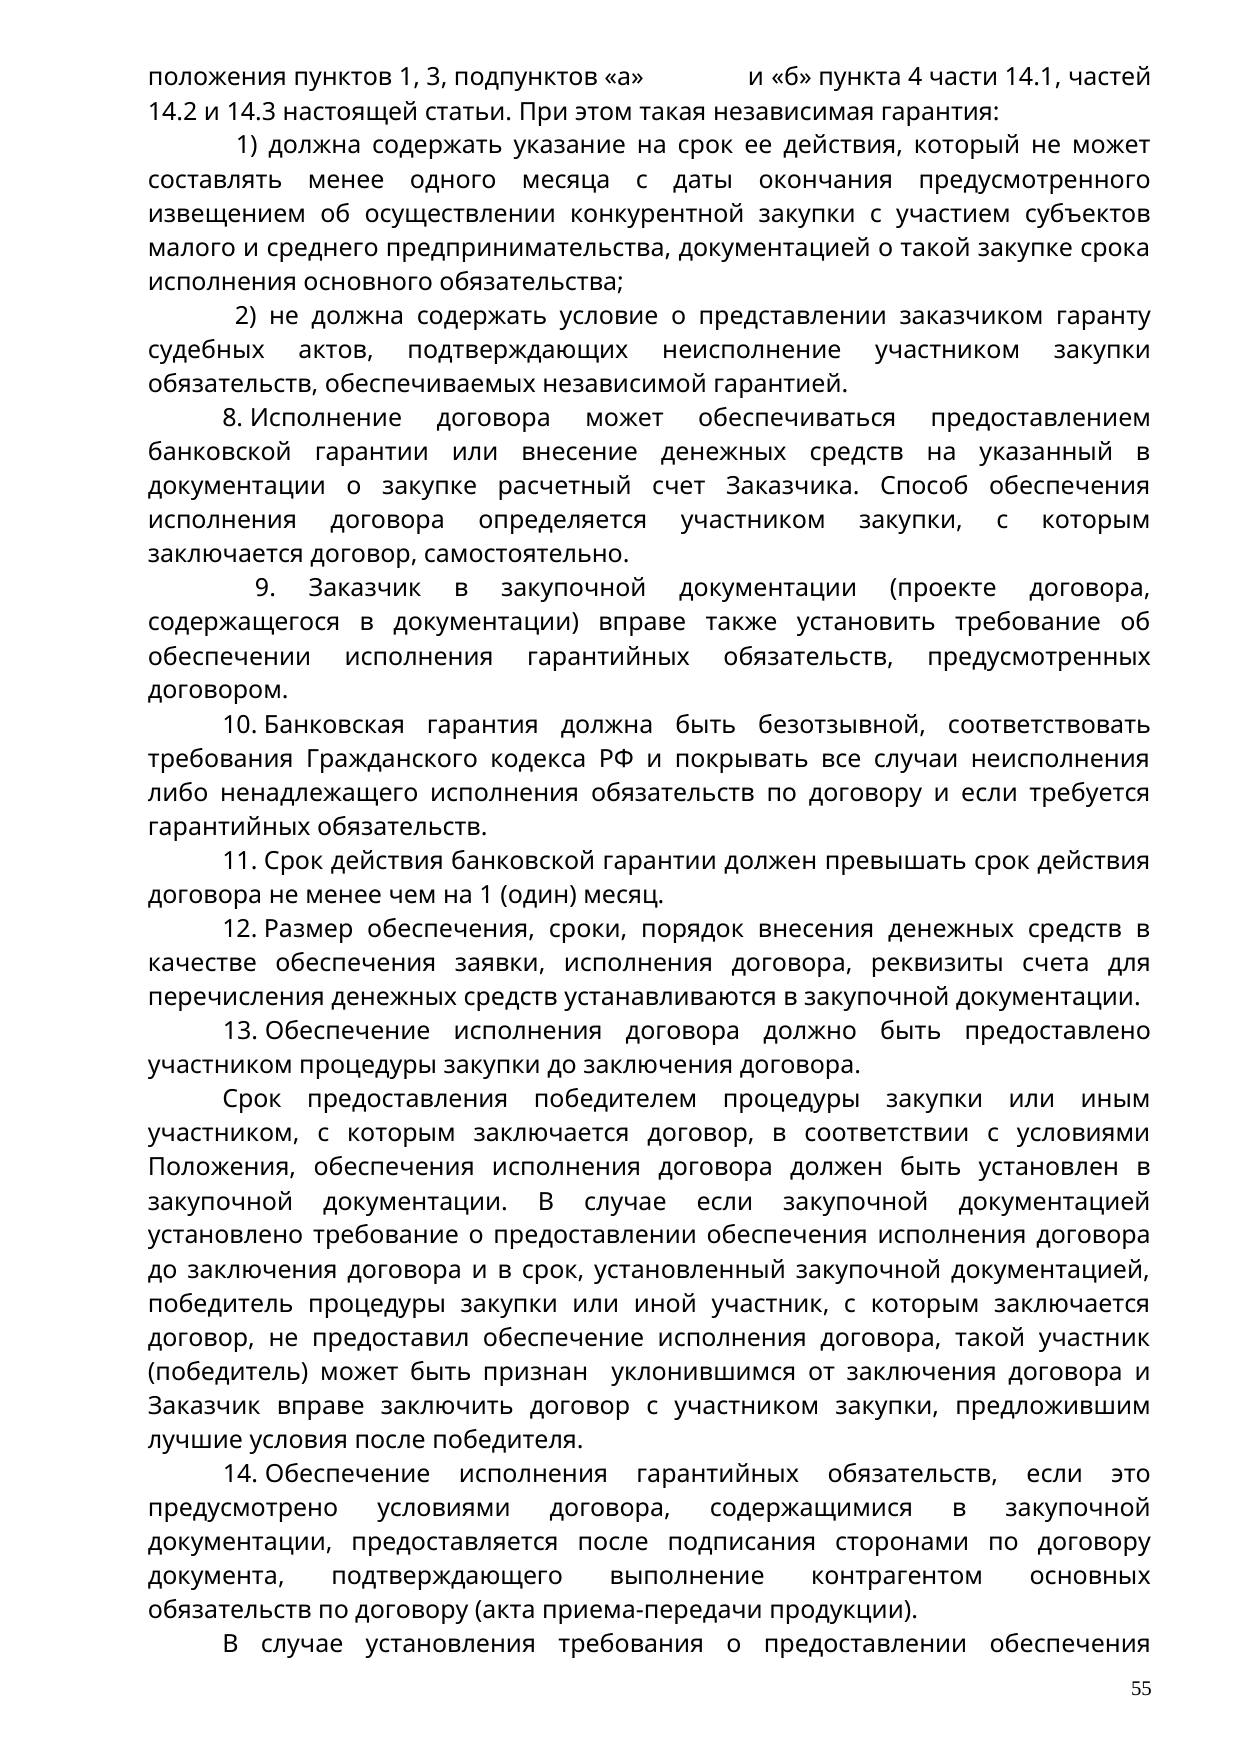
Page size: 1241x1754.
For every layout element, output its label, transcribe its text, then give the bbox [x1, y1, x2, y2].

text Срок предоставления победителем процедуры закупки или иным участником, с которым заключается договор, в соответствии с условиями Положения, обеспечения исполнения договора должен быть установлен в закупочной документации. В случае если закупочной документацией установлено требование о предоставлении обеспечения исполнения договора до заключения договора и в срок, установленный закупочной документацией, победитель процедуры закупки или иной участник, с которым заключается договор, не предоставил обеспечение исполнения договора, такой участник (победитель) может быть признан уклонившимся от заключения договора и Заказчик вправе заключить договор с участником закупки, предложившим лучшие условия после победителя. [148, 1081, 1152, 1456]
text 8. Исполнение договора может обеспечиваться предоставлением банковской гарантии или внесение денежных средств на указанный в документации о закупке расчетный счет Заказчика. Способ обеспечения исполнения договора определяется участником закупки, с которым заключается договор, самостоятельно. [148, 400, 1152, 570]
text 14. Обеспечение исполнения гарантийных обязательств, если это предусмотрено условиями договора, содержащимися в закупочной документации, предоставляется после подписания сторонами по договору документа, подтверждающего выполнение контрагентом основных обязательств по договору (акта приема-передачи продукции). [148, 1456, 1152, 1626]
text 1) должна содержать указание на срок ее действия, который не может составлять менее одного месяца с даты окончания предусмотренного извещением об осуществлении конкурентной закупки с участием субъектов малого и среднего предпринимательства, документацией о такой закупке срока исполнения основного обязательства; [148, 127, 1152, 297]
text 12. Размер обеспечения, сроки, порядок внесения денежных средств в качестве обеспечения заявки, исполнения договора, реквизиты счета для перечисления денежных средств устанавливаются в закупочной документации. [148, 911, 1152, 1013]
text 13. Обеспечение исполнения договора должно быть предоставлено участником процедуры закупки до заключения договора. [148, 1013, 1152, 1081]
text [148, 1626, 1152, 1660]
text 10. Банковская гарантия должна быть безотзывной, соответствовать требования Гражданского кодекса РФ и покрывать все случаи неисполнения либо ненадлежащего исполнения обязательств по договору и если требуется гарантийных обязательств. [148, 706, 1152, 842]
text 2) не должна содержать условие о представлении заказчиком гаранту судебных актов, подтверждающих неисполнение участником закупки обязательств, обеспечиваемых независимой гарантией. [148, 297, 1152, 400]
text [148, 59, 1152, 127]
text 11. Срок действия банковской гарантии должен превышать срок действия договора не менее чем на 1 (один) месяц. [148, 842, 1152, 911]
text 9. Заказчик в закупочной документации (проекте договора, содержащегося в документации) вправе также установить требование об обеспечении исполнения гарантийных обязательств, предусмотренных договором. [148, 570, 1152, 706]
